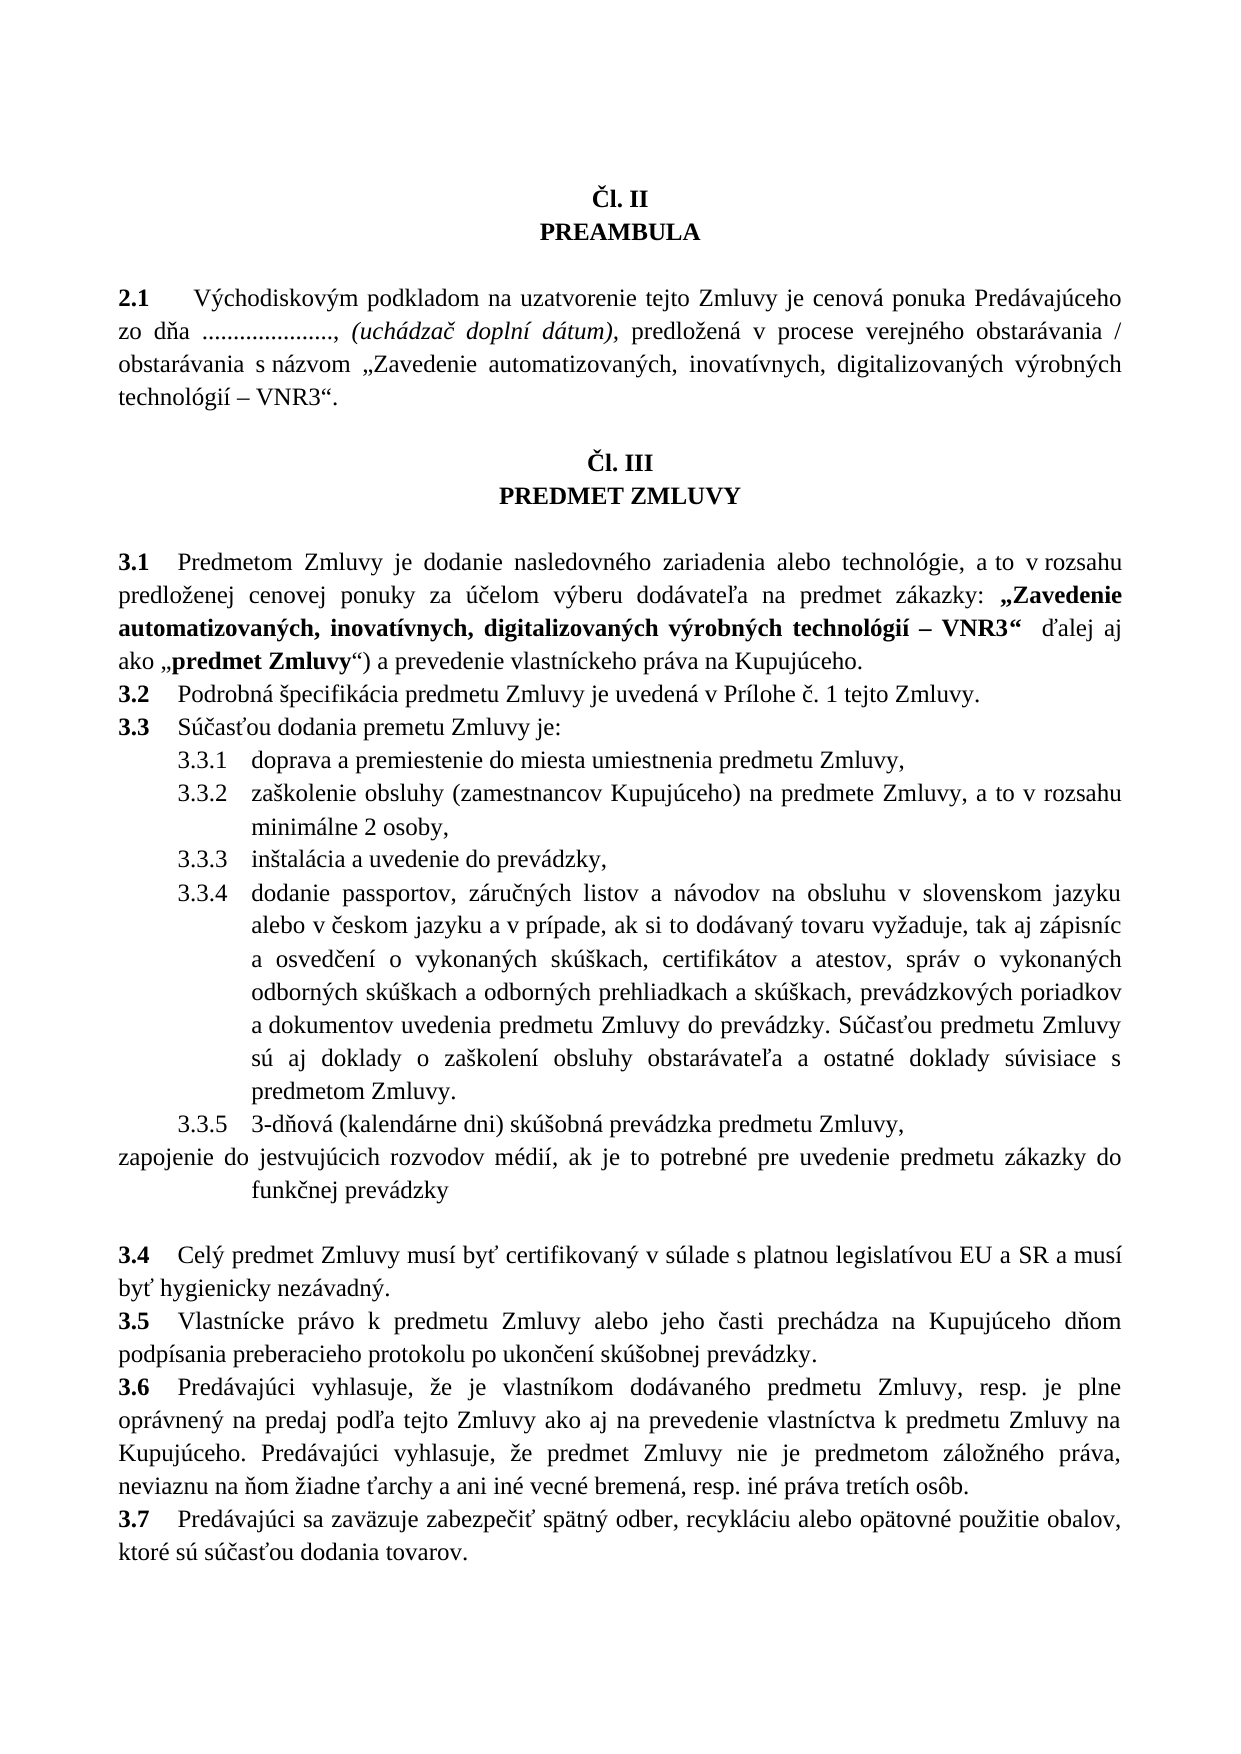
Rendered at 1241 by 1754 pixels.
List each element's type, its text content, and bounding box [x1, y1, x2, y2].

text 3.3.1 doprava a premiestenie do miesta umiestnenia predmetu Zmluvy, [118, 746, 1122, 774]
text Čl. III [118, 448, 1122, 477]
text zapojenie do jestvujúcich rozvodov médií ak je to potrebné pre uvedenie predmetu zákazky do funkčnej prevádzky [118, 1142, 1122, 1203]
text 3.7 Predávajúci sa zaväzuje zabezpečiť spätný odber, recykláciu alebo opätovné použitie obalov, ktoré sú súčasťou dodania tovarov. [118, 1504, 1122, 1566]
text PREDMET ZMLUVY [118, 481, 1122, 510]
text Čl. II [118, 184, 1122, 213]
text 3.3.4 dodanie pasportov, záručných listov a návodov na obsluhu v slovenskom jazyku alebo v českom jazyku a v prípade ak si to dodávaný tovaru vyžaduje, tak aj zápisníc a osvedčení o vykonaných skúškach, certifikát a atest, správ o vykonaných odborných skúškach a odborných prehliadkach a skúškach, prevádzkov poriadk a dokument uvedenia predmetu Zmluvy do prevádzky. Súčasťou predmetu Zmluvy sú aj doklady o zaškolení obsluhy obstarávateľa a ostatné doklady súvisiace s predmetom Zmluvy. [118, 878, 1122, 1104]
text 3.5 Vlastnícke právo k predmetu Zmluvy alebo jeho časti prechádza na Kupujúceho dňom podpísania preberacieho protokolu po ukončení skúšobnej prevádzky. [118, 1306, 1122, 1368]
text 3.4 Celý predmet Zmluvy musí byť certifikovaný v súlade s platnou legislatívou EU a SR a musí byť hygienicky nezávadný. [118, 1240, 1122, 1302]
text 3.2 Podrobná špecifikácia predmetu Zmluvy je uvedená v Prílohe č. 1 tejto Zmluvy. [118, 679, 1122, 708]
text 3.3 Súčasťou dodania premetu Zmluvy je: [118, 712, 1122, 741]
text 3.1 Predmetom Zmluvy je dodanie nasledovného zariadenia alebo technológie a to v rozsahu cenovej ponuky za účelom výberu dodávateľa na predmet zákazky: „Zavedenie automatizovaných, inovatívnych, digitalizovaných technológií – VNR“ ďalej aj ako „predmet Zmluvy“) a prevedenie vlastníckeho práva na Kupujúceho. [118, 547, 1122, 675]
text 3.6 Predávajúci vyhlasuje, že je vlastníkom dodávaného predmetu Zmluvy, resp. je plne oprávnený na predaj podľa tejto Zmluvy ako aj na prevedenie vlastníctva k predmetu Zmluvy na Kupujúceho. Predávajúci vyhlasuje, že predmet Zmluvy nie je predmetom záložného práva, neviaznu na ňom žiadne ťarchy a ani iné vecné bremená, resp. iné práva tretích osôb. [118, 1372, 1122, 1500]
text 3.3.5 dňová (kalendárne dni) skúšobná prevádzka predmetu Zmluvy, [118, 1109, 1122, 1137]
text 2.1 Východiskovým podkladom na uzatvorenie tejto Zmluvy je ponuka Predávajúceho zo dňa ....................., (uchádzač doplní dátum), predložená v procese verejného obstarávania s názvom „Zavedenie automatizovaných, inovatívnych, digitalizovaných technológií – VNR“. [118, 283, 1122, 411]
text 3.3.3 inštalácia a uvedenie do prevádzky, [118, 844, 1122, 873]
text PREAMBULA [118, 217, 1122, 246]
text 3.3.2 zaškolenie obsluhy (zamestnancov Kupujúceho) na predmete Zmluvy a to v rozsahu 2 osoby [118, 778, 1122, 840]
